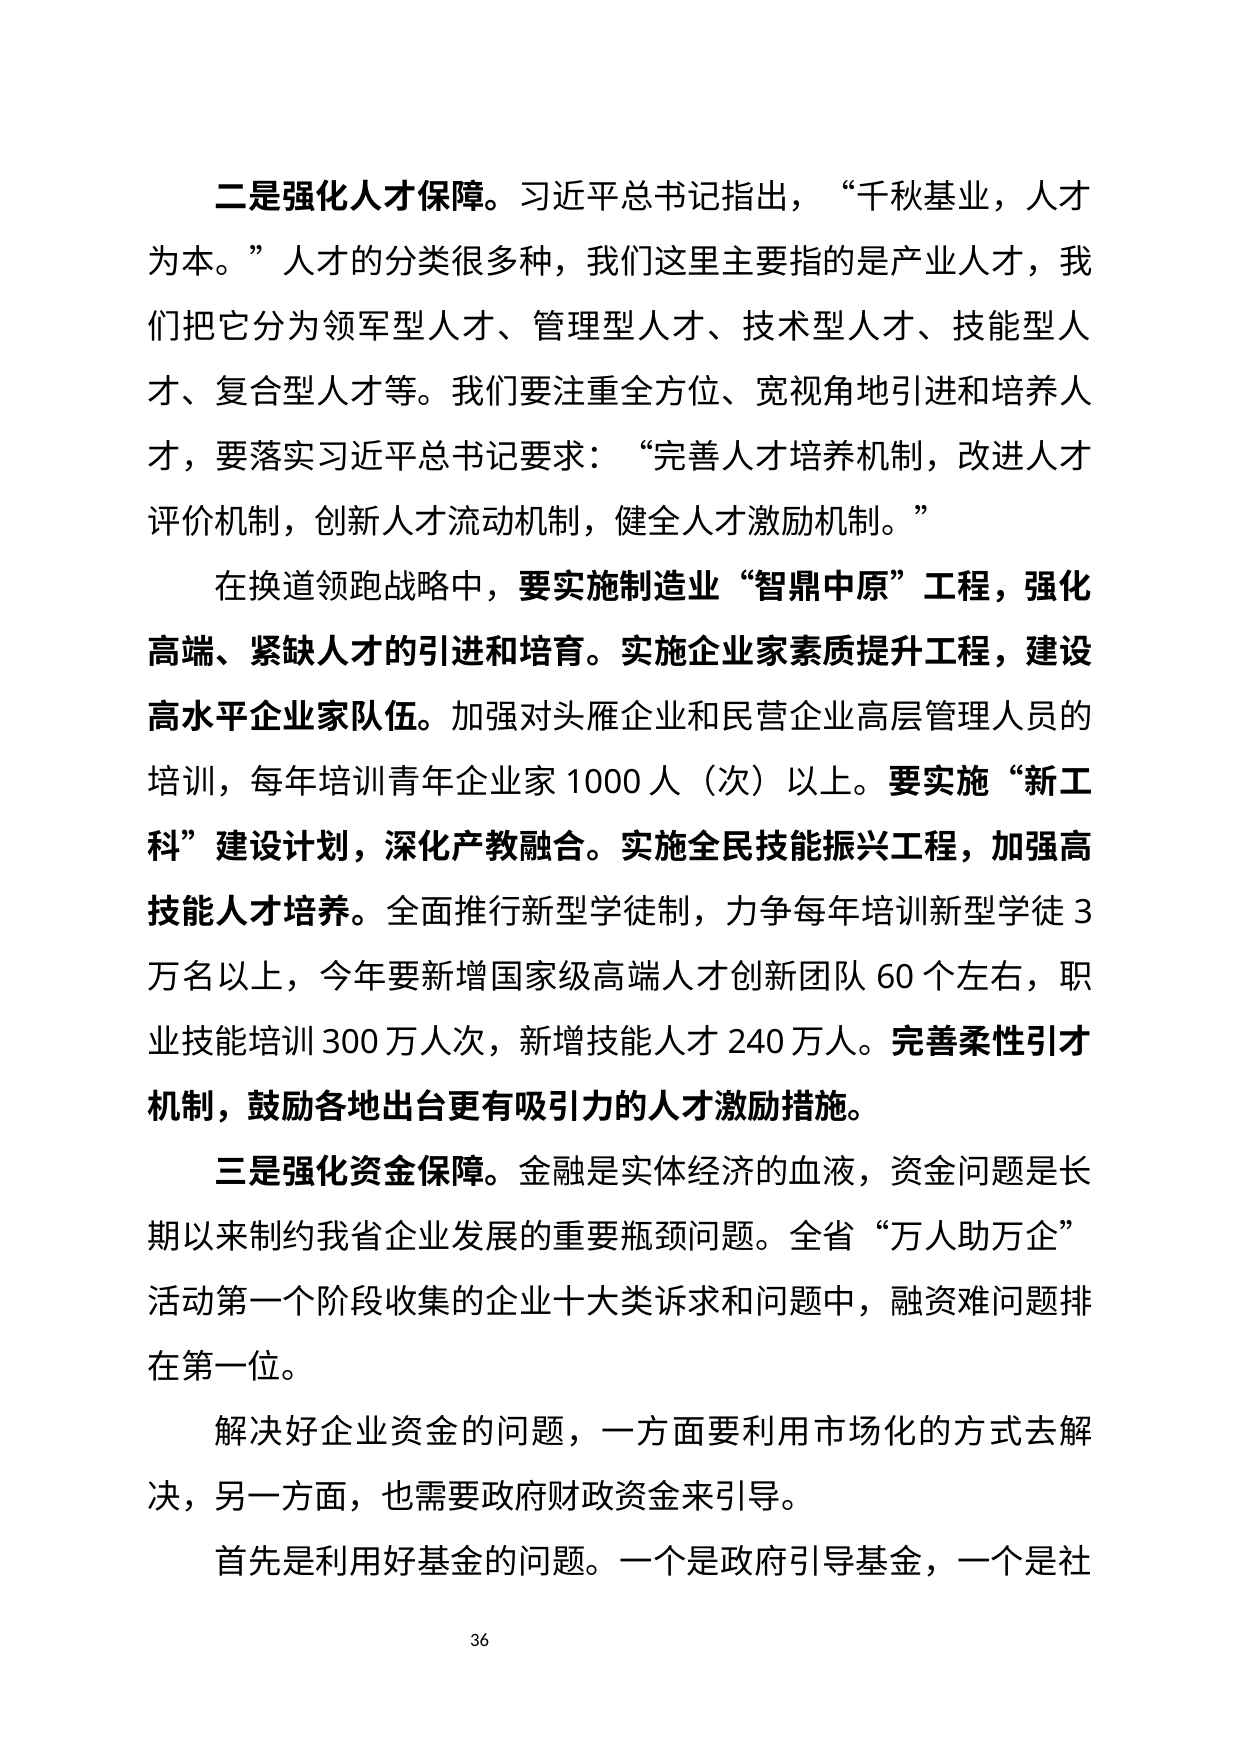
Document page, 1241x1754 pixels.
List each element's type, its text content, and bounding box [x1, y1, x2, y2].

text 在换道领跑战略中，要实施制造业“智鼎中原”工程，强化高端、紧缺人才的引进和培育。实施企业家素质提升工程，建设高水平企业家队伍。加强对头雁企业和民营企业高层管理人员的培训，每年培训青年企业家1000人（次）以上。要实施“新工科”建设计划，深化产教融合。实施全民技能振兴工程，加强高技能人才培养。全面推行新型学徒制，力争每年培训新型学徒3万名以上，今年要新增国家级高端人才创新团队60个左右，职业技能培训300万人次，新增技能人才240万人。完善柔性引才机制，鼓励各地出台更有吸引力的人才激励措施。 [148, 552, 1093, 1137]
text 三是强化资金保障。金融是实体经济的血液，资金问题是长期以来制约我省企业发展的重要瓶颈问题。全省“万人助万企”活动第一个阶段收集的企业十大类诉求和问题中，融资难问题排在第一位。 [148, 1137, 1093, 1397]
text 二是强化人才保障。习近平总书记指出，“千秋基业，人才为本。”人才的分类很多种，我们这里主要指的是产业人才，我们把它分为领军型人才、管理型人才、技术型人才、技能型人才、复合型人才等。我们要注重全方位、宽视角地引进和培养人才，要落实习近平总书记要求：“完善人才培养机制，改进人才评价机制，创新人才流动机制，健全人才激励机制。” [148, 162, 1093, 552]
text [148, 1527, 1093, 1592]
text 解决好企业资金的问题，一方面要利用市场化的方式去解决，另一方面，也需要政府财政资金来引导。 [148, 1397, 1093, 1527]
